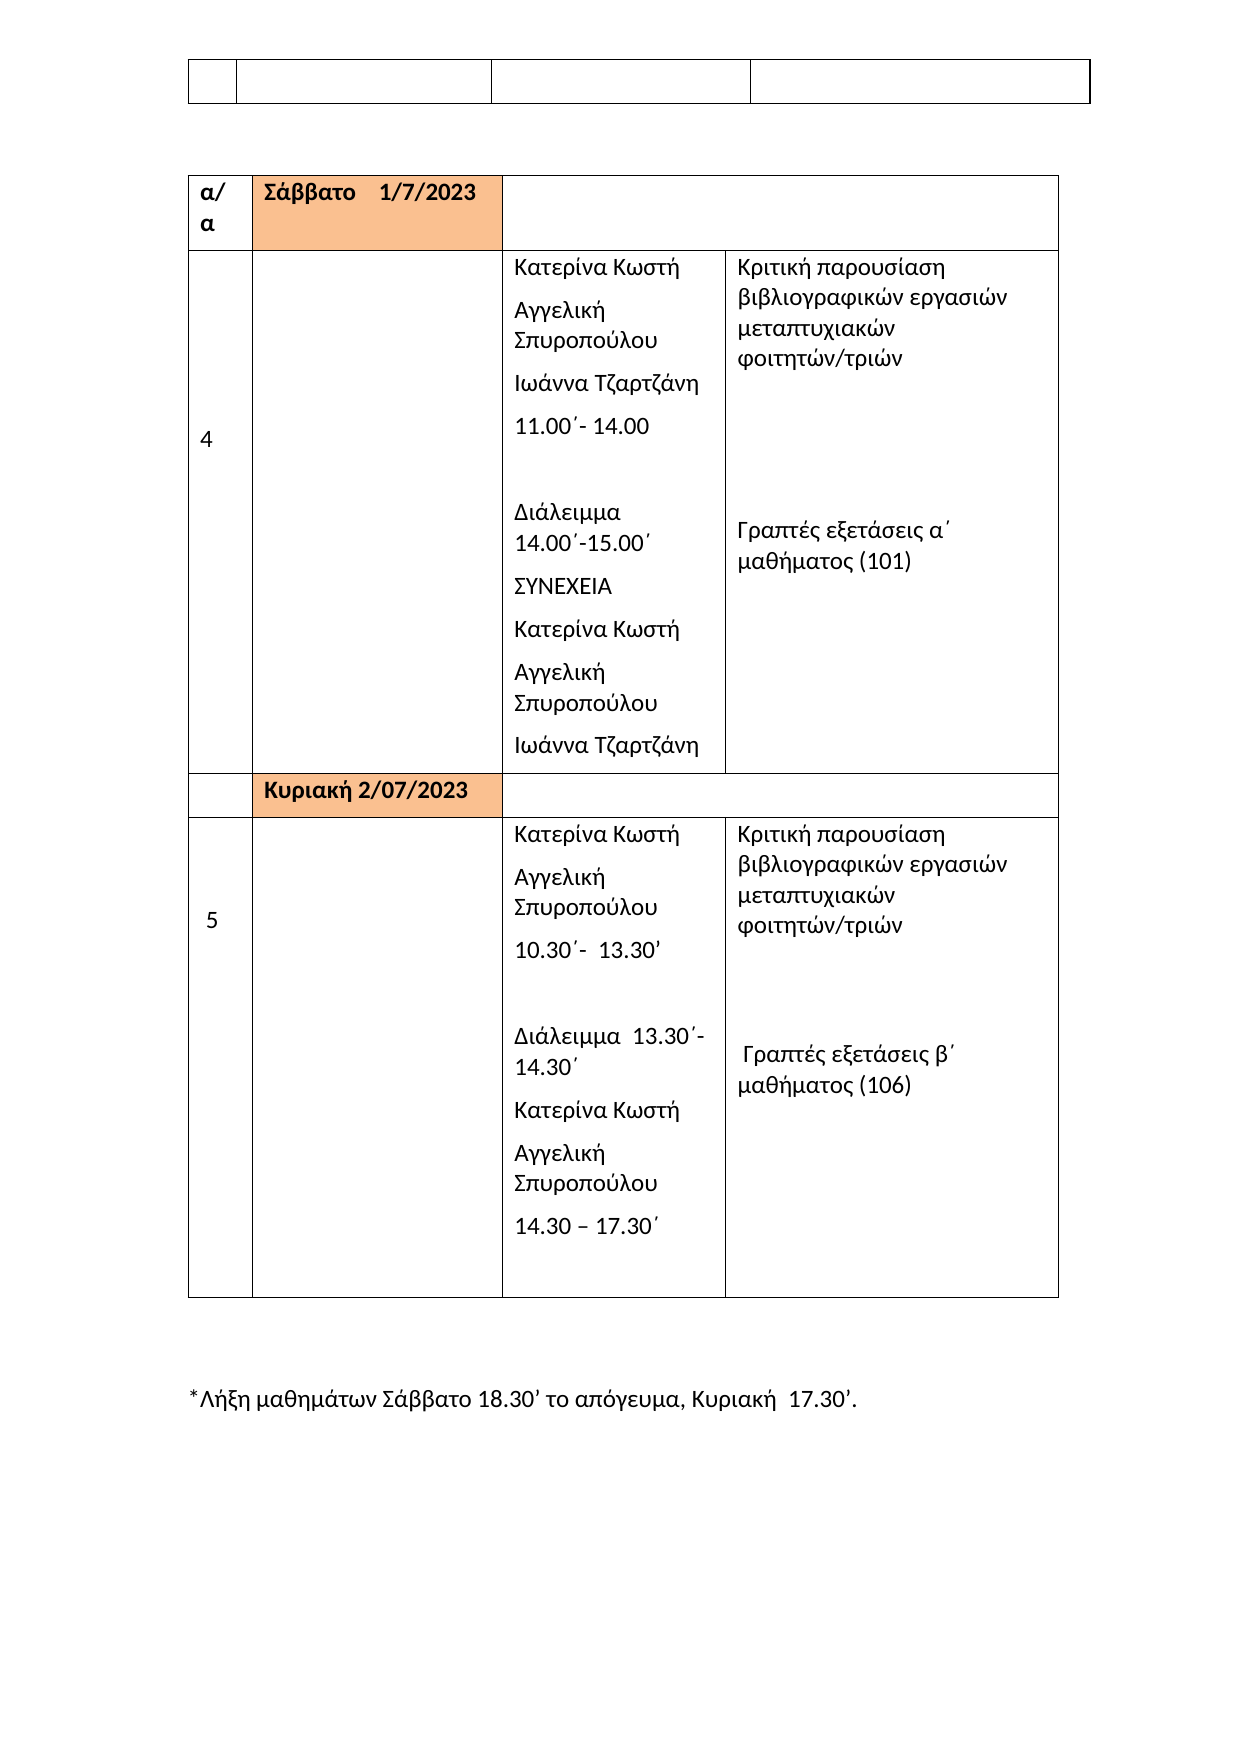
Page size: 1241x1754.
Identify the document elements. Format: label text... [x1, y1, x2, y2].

table_cell 4 [189, 251, 252, 773]
table_cell Κριτική παρουσίαση βιβλιογραφικών εργασιών μεταπτυχιακών φοιτητών/τριών Γραπτές εξετάσεις α΄ μαθήματος (101) [726, 251, 1058, 773]
table_cell [237, 60, 491, 103]
table_cell [253, 818, 502, 1297]
table_cell Κατερίνα Κωστή Αγγελική Σπυροπούλου 10.30΄- 13.30’ Διάλειμμα 13.30΄- 14.30΄ Κατερίνα Κωστή Αγγελική Σπυροπούλου 14.30 – 17.30΄ [503, 818, 725, 1297]
table_cell [253, 251, 502, 773]
table_cell Κριτική παρουσίαση βιβλιογραφικών εργασιών μεταπτυχιακών φοιτητών/τριών Γραπτές εξετάσεις β΄ μαθήματος (106) [726, 818, 1058, 1297]
table_cell [492, 60, 750, 103]
table_cell Κυριακή 2/07/2023 [253, 774, 502, 817]
table_cell [503, 774, 1058, 817]
text *Λήξη μαθημάτων Σάββατο 18.30’ το απόγευμα, Κυριακή 17.30’. [187, 1384, 1053, 1414]
table_cell [189, 60, 236, 103]
table_header [503, 176, 1058, 250]
table_cell [189, 774, 252, 817]
table_header Σάββατο 1/7/2023 [253, 176, 502, 250]
table_header α/α [189, 176, 252, 250]
table_cell Κατερίνα Κωστή Αγγελική Σπυροπούλου Ιωάννα Tζαρτζάνη 11.00΄- 14.00 Διάλειμμα 14.00΄-15.00΄ ΣΥΝΕΧΕΙΑ Κατερίνα Κωστή Αγγελική Σπυροπούλου Ιωάννα Tζαρτζάνη [503, 251, 725, 773]
table_cell [751, 60, 1089, 103]
table_cell 5 [189, 818, 252, 1297]
